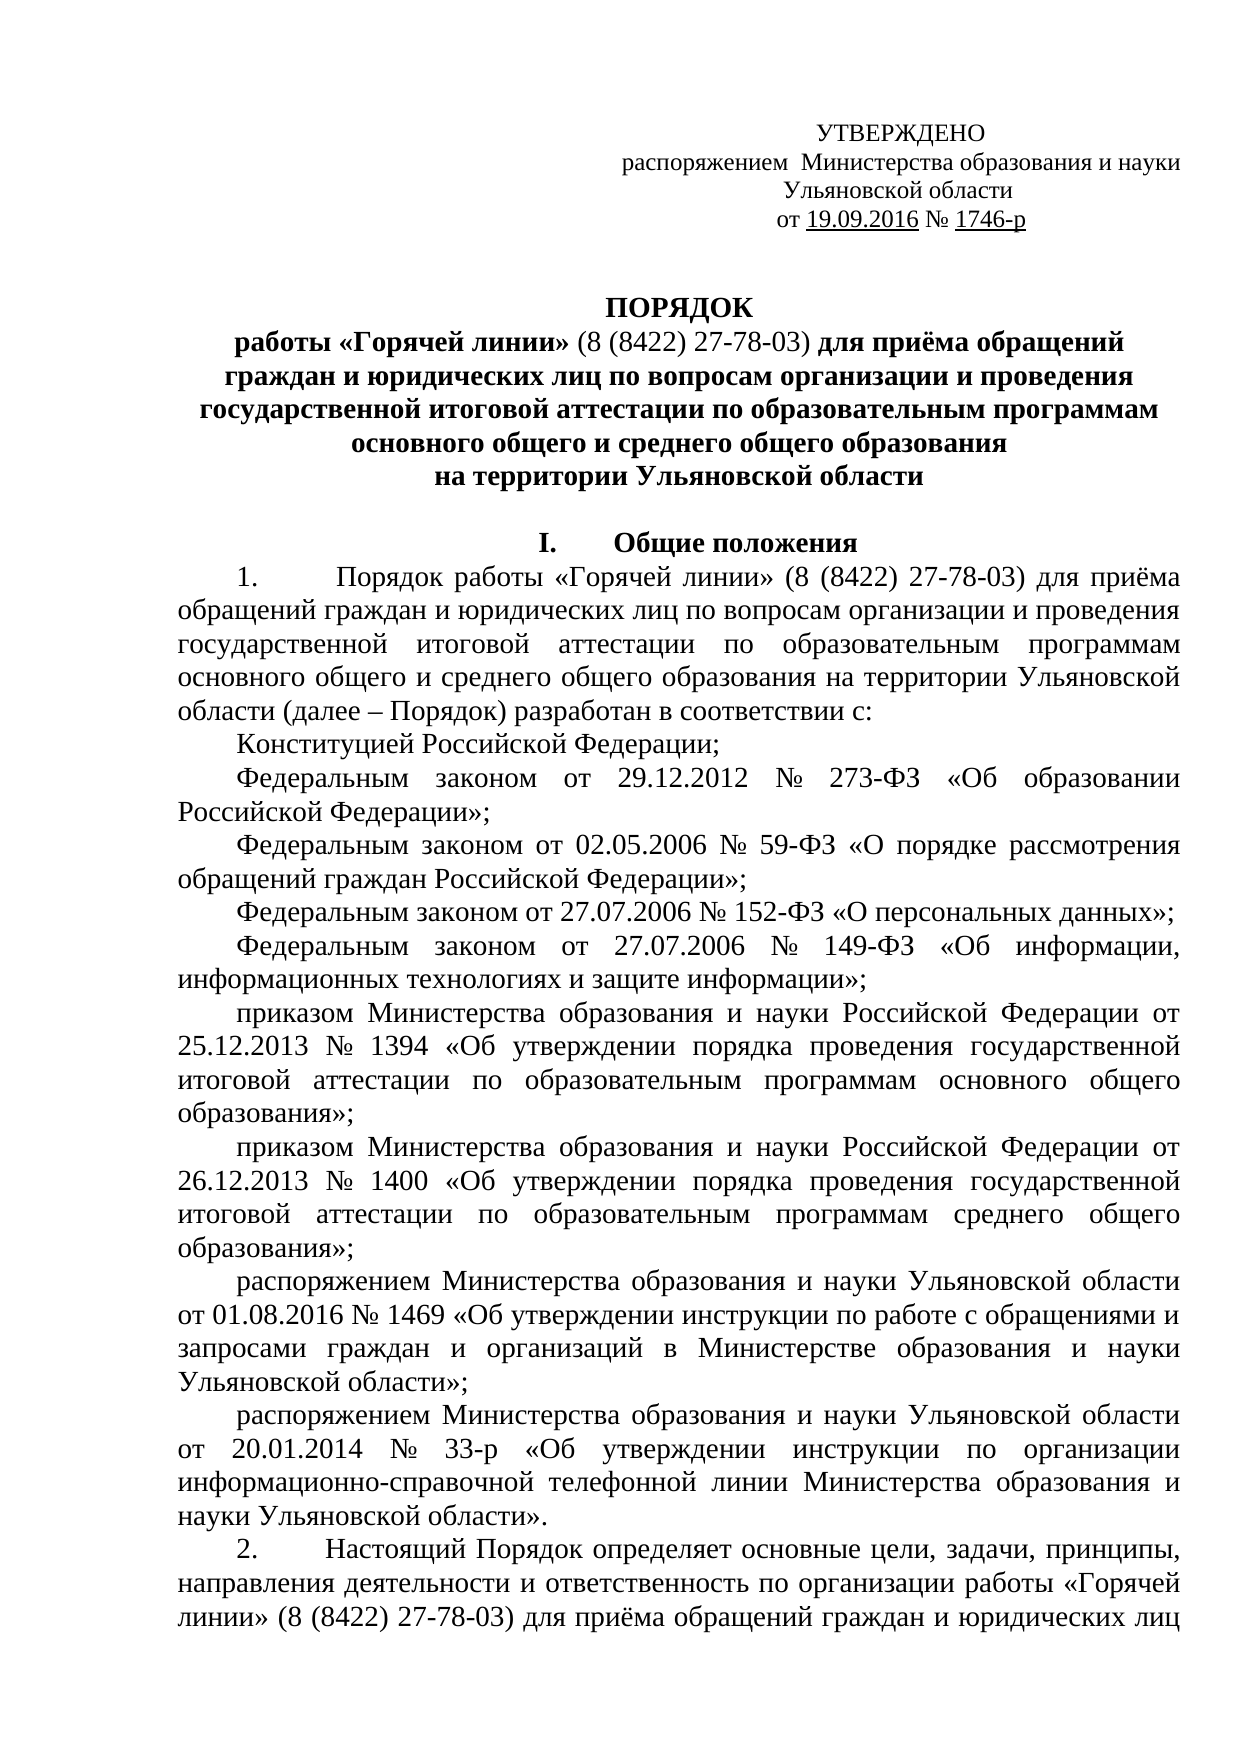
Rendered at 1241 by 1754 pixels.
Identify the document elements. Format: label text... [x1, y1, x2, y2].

list Конституцией Российской Федерации; [236, 727, 1181, 760]
text распоряжением Министерства образования и науки [546, 147, 1181, 176]
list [177, 1532, 1181, 1632]
list распоряжением Министерства образования и науки Ульяновской области от 01.08.2016 № 1469 «Об утверждении инструкции по работе с обращениями и запросами граждан и организаций в Министерстве образования и науки Ульяновской области»; [177, 1263, 1181, 1397]
list Федеральным законом от 29.12.2012 № 273-ФЗ «Об образовании Российской Федерации»; [177, 760, 1181, 827]
text Ульяновской области [546, 176, 1181, 204]
text от 19.09.2016 № 1746-р [546, 204, 1181, 233]
list приказом Министерства образования и науки Российской Федерации от 26.12.2013 № 1400 «Об утверждении порядка проведения государственной итоговой аттестации по образовательным программам среднего общего образования»; [177, 1129, 1181, 1263]
list Порядок работы «Горячей линии» (8 (8422) 27-78-03) для приёма обращений граждан и юридических лиц по вопросам организации и проведения государственной итоговой аттестации по образовательным программам основного общего и среднего общего образования на территории Ульяновской области (далее – Порядок) разработан в соответствии с: [177, 559, 1181, 727]
list Федеральным законом от 27.07.2006 № 149-ФЗ «Об информации, информационных технологиях и защите информации»; [177, 928, 1181, 995]
list Федеральным законом от 27.07.2006 № 152-ФЗ «О персональных данных»; [177, 894, 1181, 928]
text работы «Горячей линии» (8 (8422) 27-78-03) для приёма обращений граждан и юридических лиц по вопросам организации и проведения государственной итоговой аттестации по образовательным программам основного общего и среднего общего образования [177, 324, 1181, 458]
text на территории Ульяновской области [177, 458, 1181, 492]
list Федеральным законом от 02.05.2006 № 59-ФЗ «О порядке рассмотрения обращений граждан Российской Федерации»; [177, 827, 1181, 894]
list распоряжением Министерства образования и науки Ульяновской области от 20.01.2014 № 33-р «Об утверждении инструкции по организации информационно-справочной телефонной линии Министерства образования и науки Ульяновской области». [177, 1397, 1181, 1532]
text ПОРЯДОК [177, 291, 1181, 324]
list Общие положения [215, 525, 1181, 559]
list приказом Министерства образования и науки Российской Федерации от 25.12.2013 № 1394 «Об утверждении порядка проведения государственной итоговой аттестации по образовательным программам основного общего образования»; [177, 995, 1181, 1129]
text УТВЕРЖДЕНО [177, 118, 1181, 147]
